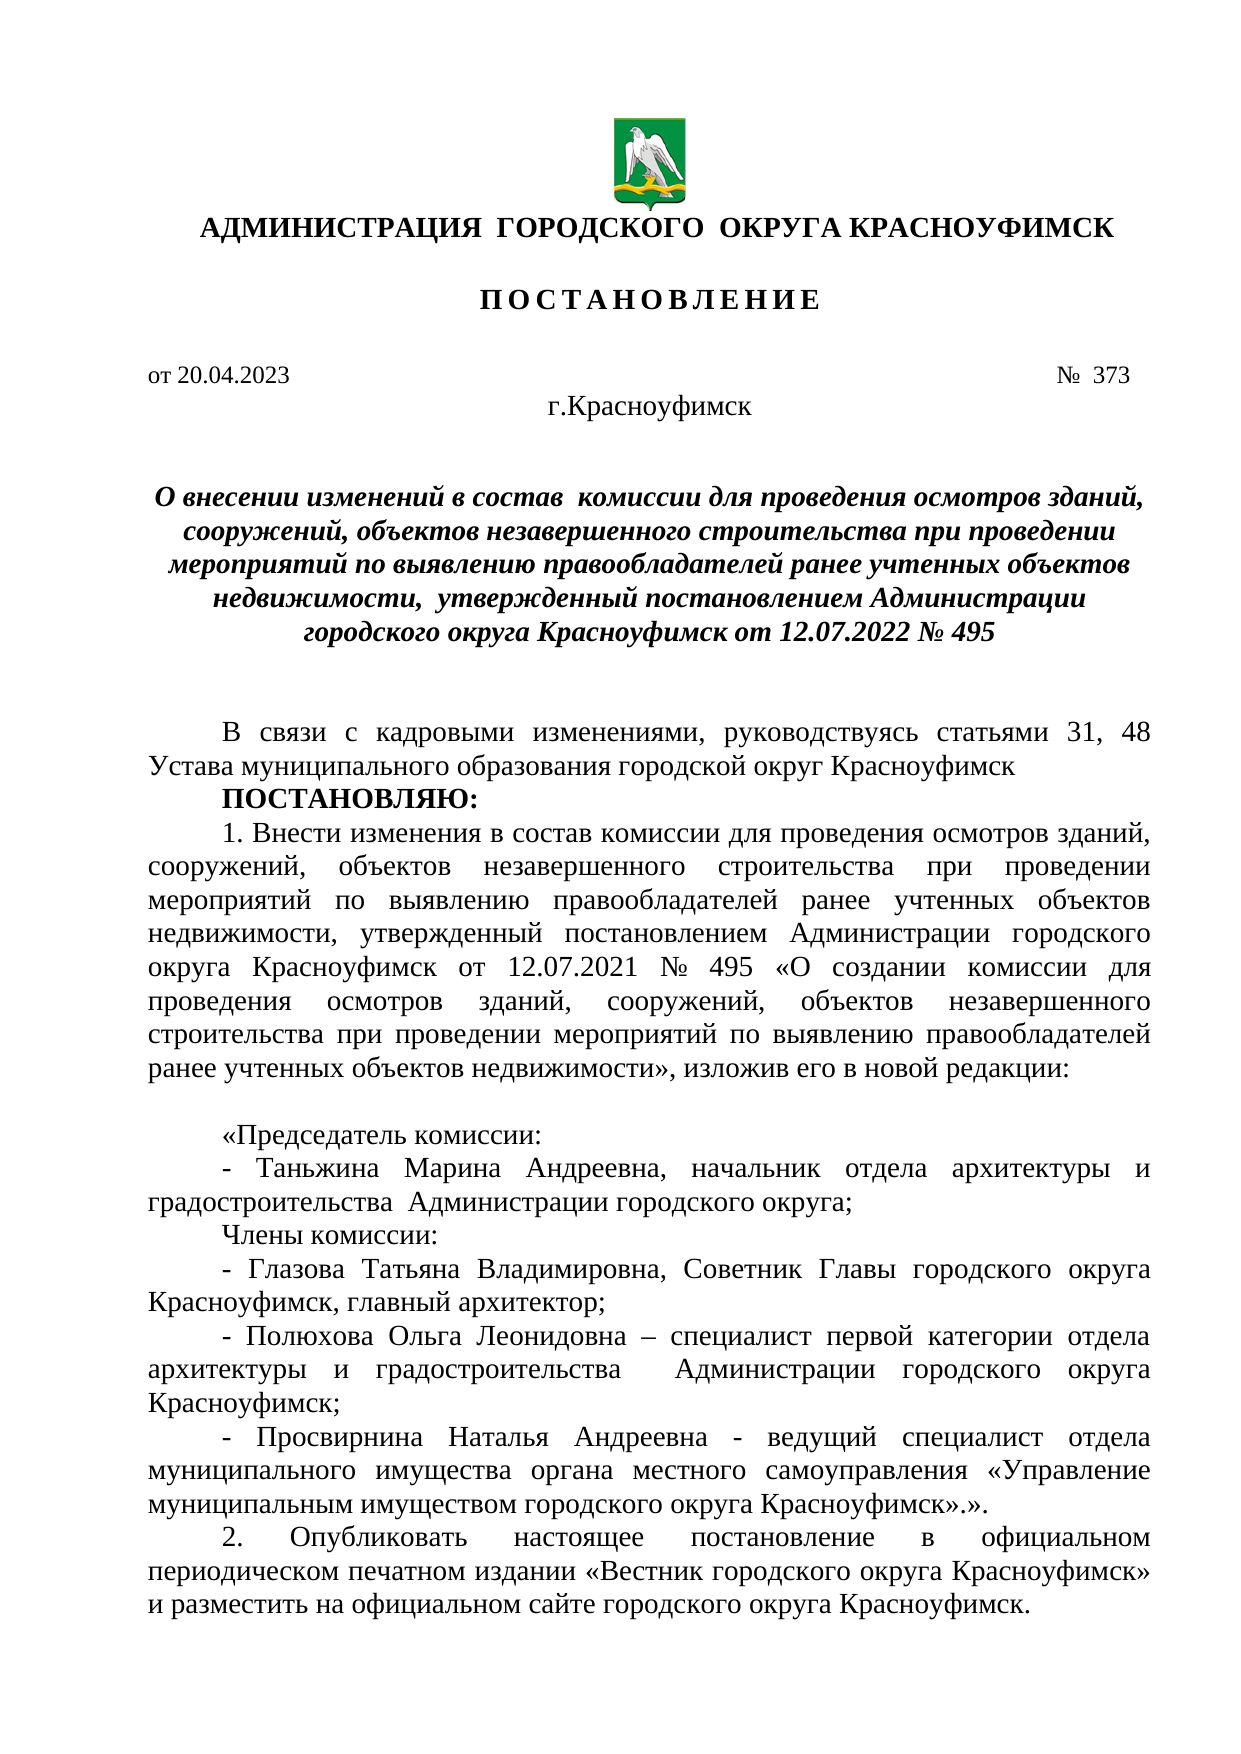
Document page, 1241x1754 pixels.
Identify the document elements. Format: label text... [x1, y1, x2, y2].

text - Просвирнина Наталья Андреевна - ведущий специалист отдела муниципального имущества органа местного самоуправления «Управление муниципальным имуществом городского округа Красноуфимск».». [148, 1419, 1152, 1519]
text Члены комиссии: [148, 1217, 1152, 1251]
text - Глазова Татьяна Владимировна, Советник Главы городского округа Красноуфимск, главный архитектор; [148, 1251, 1152, 1318]
text 1. Внести изменения в состав комиссии для проведения осмотров зданий, сооружений, объектов незавершенного строительства при проведении мероприятий по выявлению правообладателей ранее учтенных объектов недвижимости, утвержденный постановлением Администрации городского округа Красноуфимск от 12.07.2021 № 495 «О создании комиссии для проведения осмотров зданий, сооружений, объектов незавершенного строительства при проведении мероприятий по выявлению правообладателей ранее учтенных объектов недвижимости», изложив его в новой редакции: [148, 815, 1152, 1083]
text 2. Опубликовать настоящее постановление в официальном периодическом печатном издании «Вестник городского округа Красноуфимск» и разместить на официальном сайте городского округа Красноуфимск. [148, 1519, 1152, 1620]
text В связи с кадровыми изменениями, руководствуясь статьями 31, 48 Устава муниципального образования городской округ Красноуфимск [148, 714, 1152, 781]
text от 20.04.2023 № 373 [148, 360, 1152, 388]
text О внесении изменений в состав комиссии для проведения осмотров зданий, сооружений, объектов незавершенного строительства при проведении мероприятий по выявлению правообладателей ранее учтенных объектов недвижимости, утвержденный постановлением Администрации городского округа Красноуфимск от 12.07.2022 № 495 [148, 479, 1152, 647]
text «Председатель комиссии: [148, 1117, 1152, 1150]
picture [613, 118, 686, 211]
text АДМИНИСТРАЦИЯ ГОРОДСКОГО ОКРУГА КРАСНОУФИМСК [148, 210, 1152, 244]
title ПОСТАНОВЛЯЮ: [148, 781, 1152, 815]
text ПОСТАНОВЛЕНИЕ [148, 282, 1152, 316]
text г.Красноуфимск [148, 388, 1152, 422]
text - Таньжина Марина Андреевна, начальник отдела архитектуры и градостроительства Администрации городского округа; [148, 1150, 1152, 1217]
text - Полюхова Ольга Леонидовна – специалист первой категории отдела архитектуры и градостроительства Администрации городского округа Красноуфимск; [148, 1318, 1152, 1419]
